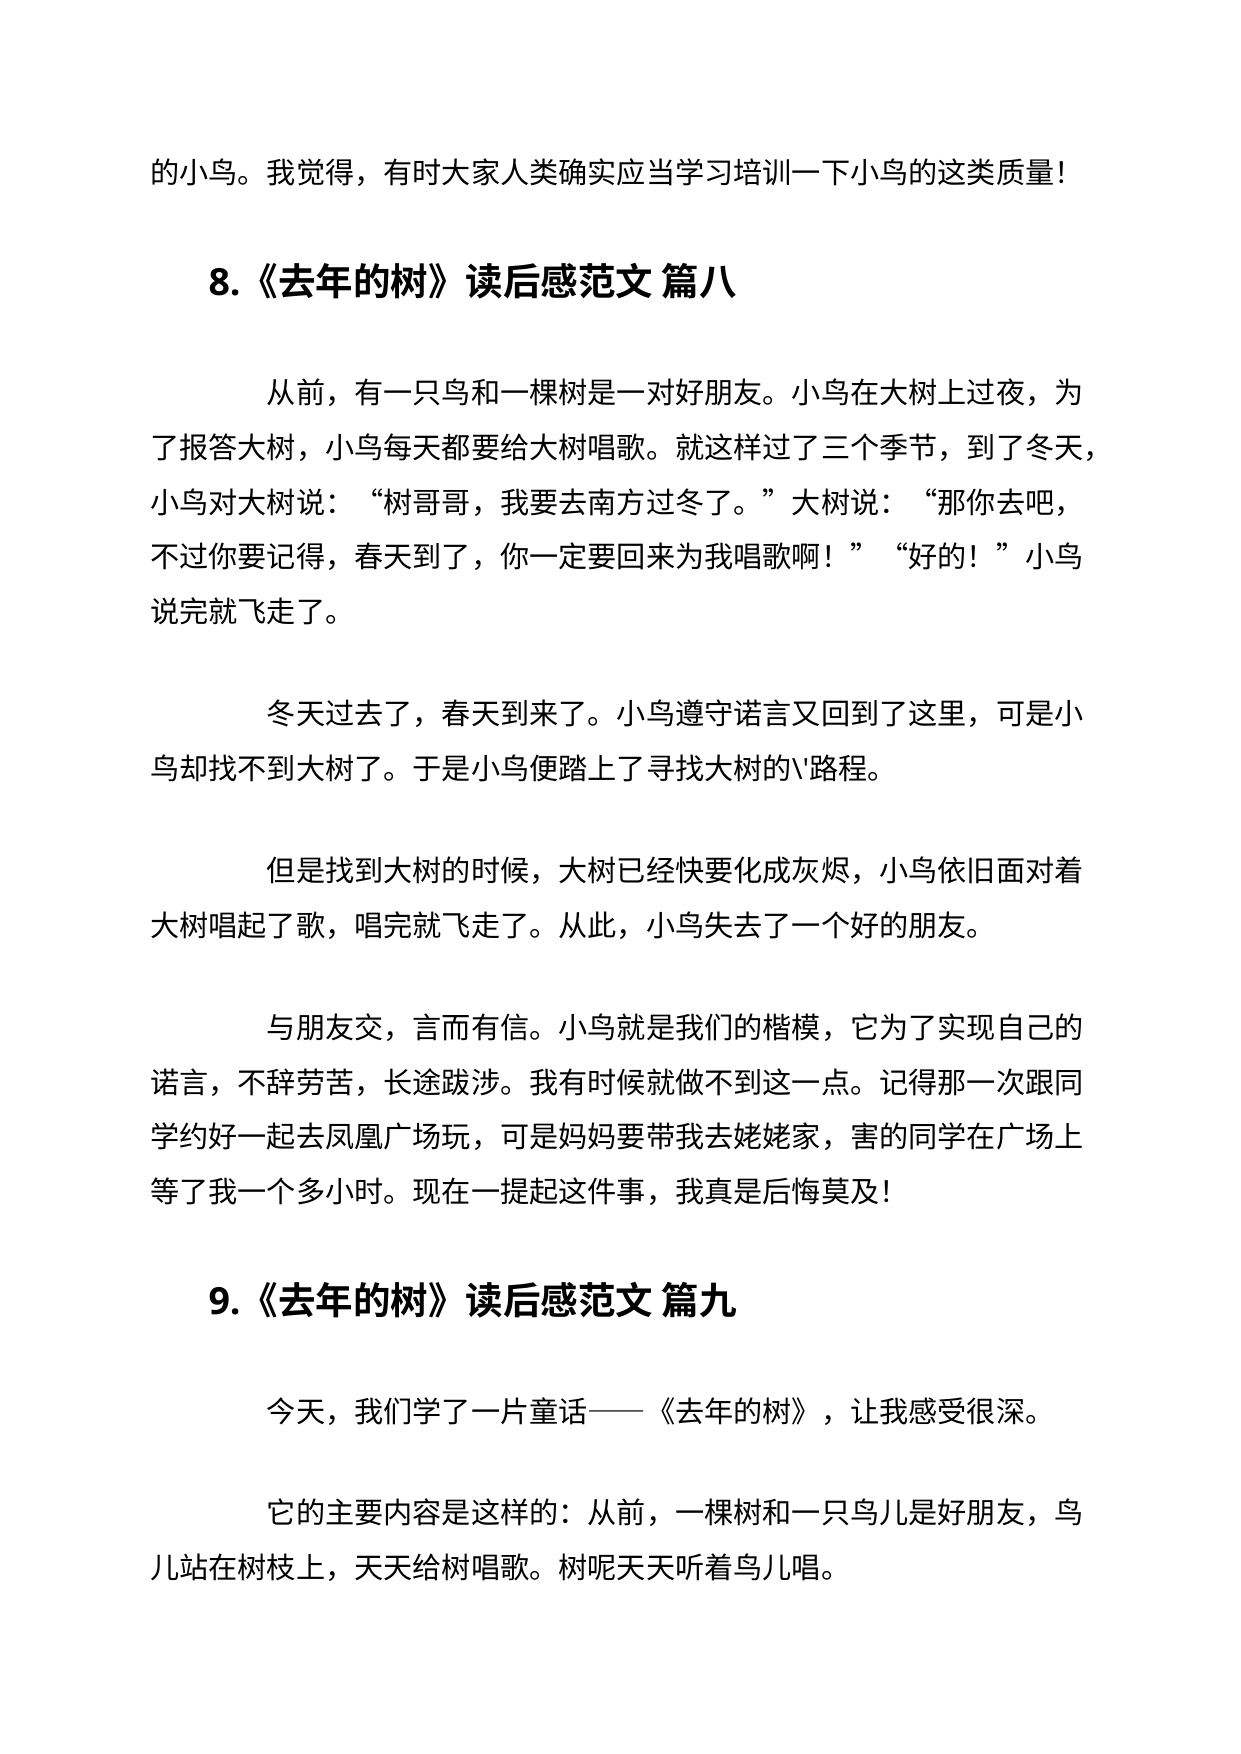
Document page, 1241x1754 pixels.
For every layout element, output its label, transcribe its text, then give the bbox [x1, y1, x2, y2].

text 9.《去年的树》读后感范文 篇九 [150, 1271, 1090, 1325]
text 8.《去年的树》读后感范文 篇八 [150, 252, 1090, 306]
text 它的主要内容是这样的：从前，一棵树和一只鸟儿是好朋友，鸟儿站在树枝上，天天给树唱歌。树呢天天听着鸟儿唱。 [150, 1490, 1090, 1587]
text 今天，我们学了一片童话——《去年的树》，让我感受很深。 [150, 1388, 1090, 1431]
text 冬天过去了，春天到来了。小鸟遵守诺言又回到了这里，可是小鸟却找不到大树了。于是小鸟便踏上了寻找大树的\'路程。 [150, 691, 1090, 788]
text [150, 150, 1090, 192]
text 从前，有一只鸟和一棵树是一对好朋友。小鸟在大树上过夜，为了报答大树，小鸟每天都要给大树唱歌。就这样过了三个季节，到了冬天，小鸟对大树说：“树哥哥，我要去南方过冬了。”大树说：“那你去吧，不过你要记得，春天到了，你一定要回来为我唱歌啊！”“好的！”小鸟说完就飞走了。 [150, 369, 1090, 631]
text 与朋友交，言而有信。小鸟就是我们的楷模，它为了实现自己的诺言，不辞劳苦，长途跋涉。我有时候就做不到这一点。记得那一次跟同学约好一起去凤凰广场玩，可是妈妈要带我去姥姥家，害的同学在广场上等了我一个多小时。现在一提起这件事，我真是后悔莫及！ [150, 1004, 1090, 1211]
text 但是找到大树的时候，大树已经快要化成灰烬，小鸟依旧面对着大树唱起了歌，唱完就飞走了。从此，小鸟失去了一个好的朋友。 [150, 848, 1090, 945]
